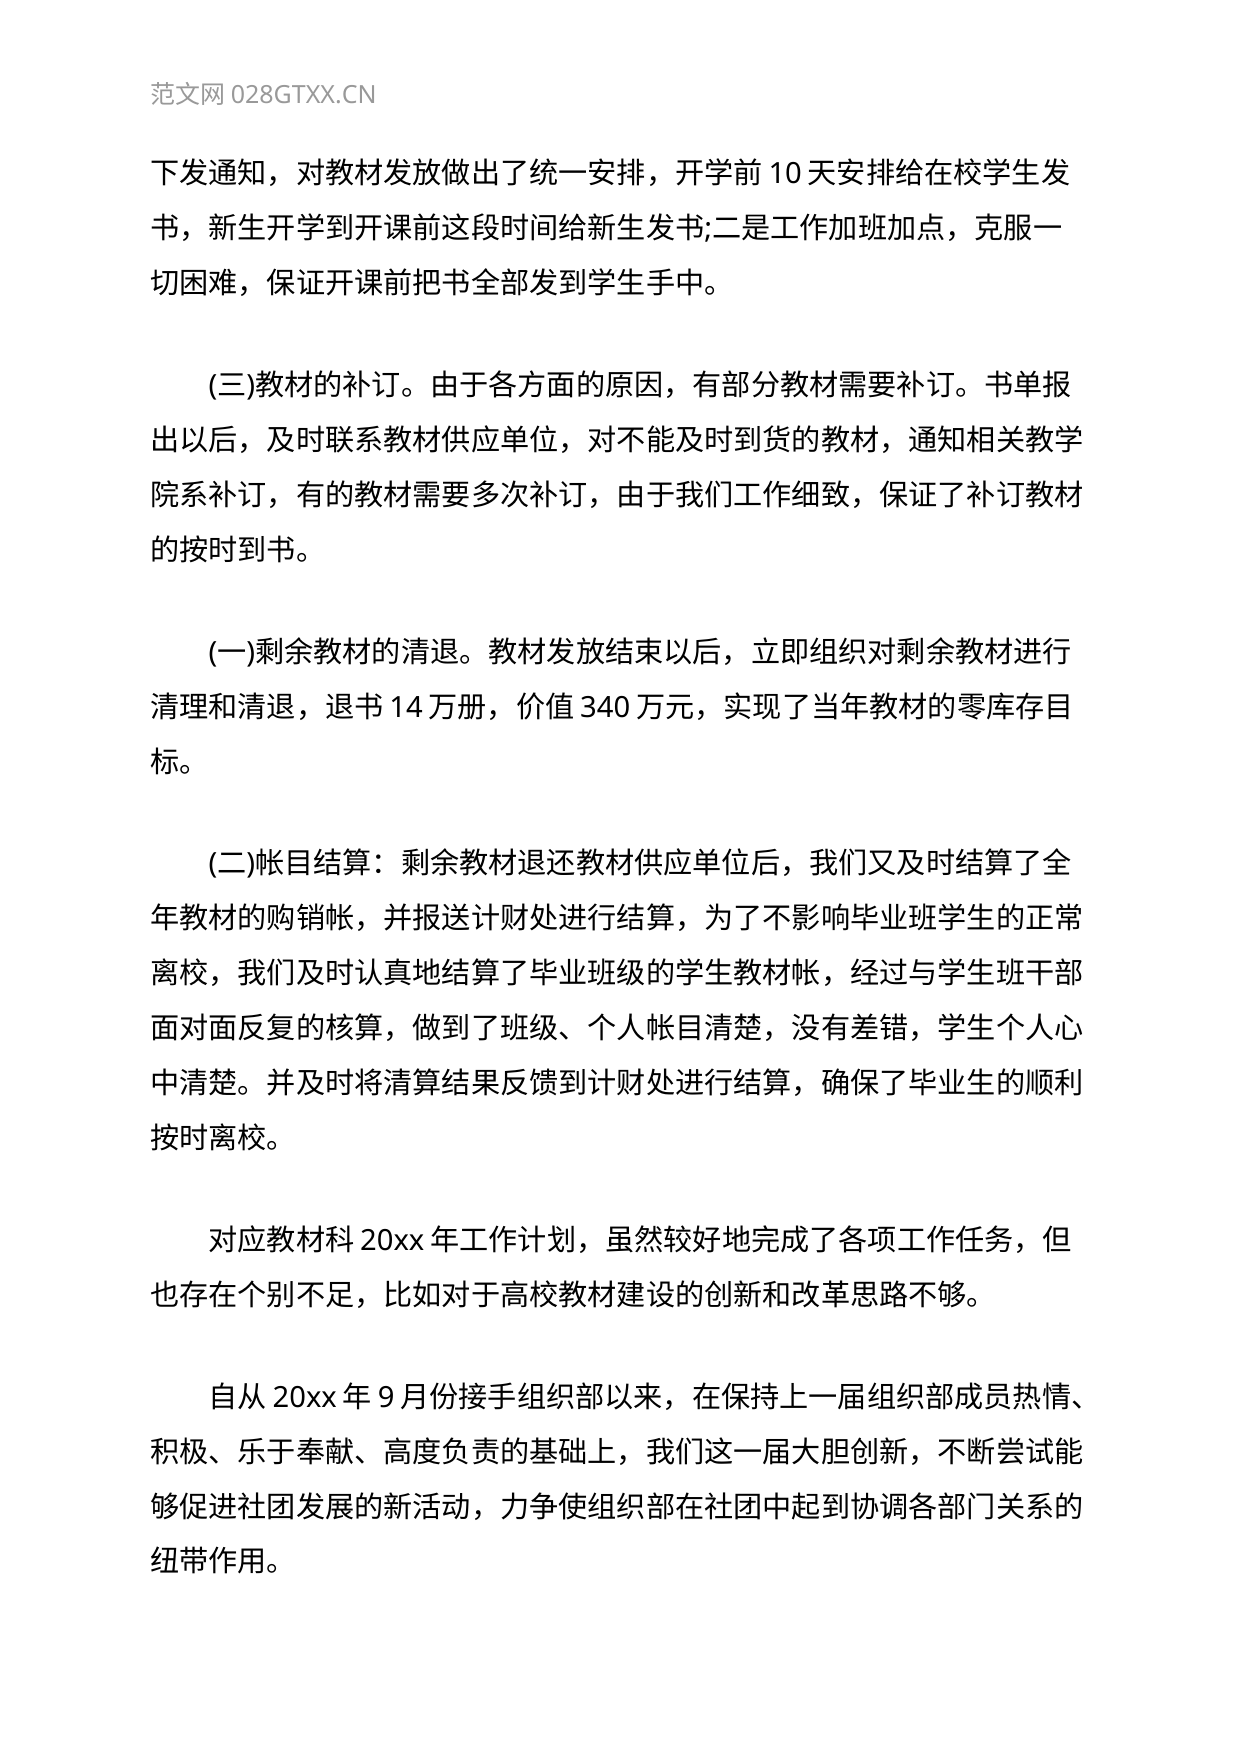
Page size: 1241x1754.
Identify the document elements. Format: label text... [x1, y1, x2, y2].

text (三)教材的补订。由于各方面的原因，有部分教材需要补订。书单报出以后，及时联系教材供应单位，对不能及时到货的教材，通知相关教学院系补订，有的教材需要多次补订，由于我们工作细致，保证了补订教材的按时到书。 [150, 362, 1090, 569]
text 自从20xx年9月份接手组织部以来，在保持上一届组织部成员热情、积极、乐于奉献、高度负责的基础上，我们这一届大胆创新，不断尝试能够促进社团发展的新活动，力争使组织部在社团中起到协调各部门关系的纽带作用。 [150, 1373, 1090, 1580]
text 对应教材科20xx年工作计划，虽然较好地完成了各项工作任务，但也存在个别不足，比如对于高校教材建设的创新和改革思路不够。 [150, 1216, 1090, 1314]
text (二)帐目结算：剩余教材退还教材供应单位后，我们又及时结算了全年教材的购销帐，并报送计财处进行结算，为了不影响毕业班学生的正常离校，我们及时认真地结算了毕业班级的学生教材帐，经过与学生班干部面对面反复的核算，做到了班级、个人帐目清楚，没有差错，学生个人心中清楚。并及时将清算结果反馈到计财处进行结算，确保了毕业生的顺利按时离校。 [150, 840, 1090, 1157]
text (一)剩余教材的清退。教材发放结束以后，立即组织对剩余教材进行清理和清退，退书14万册，价值340万元，实现了当年教材的零库存目标。 [150, 628, 1090, 781]
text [150, 150, 1090, 302]
